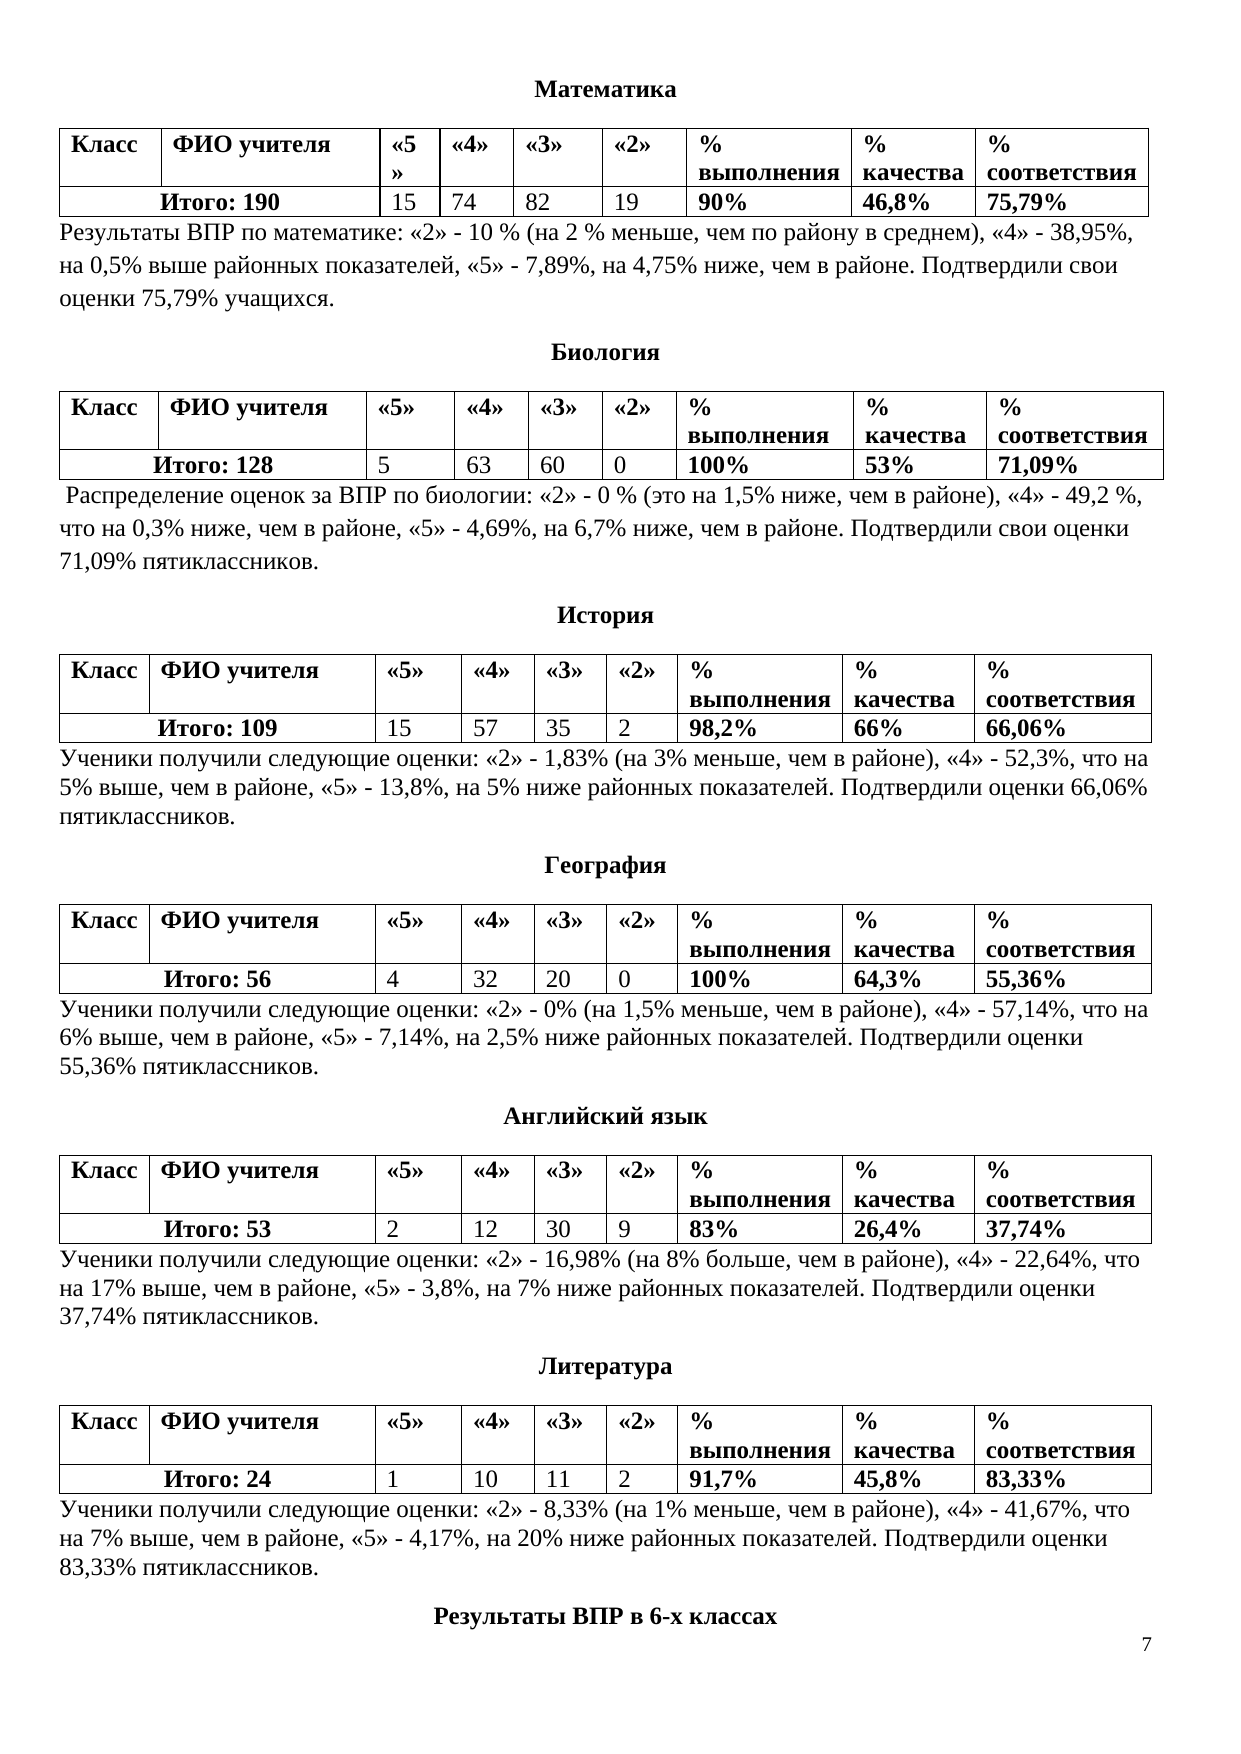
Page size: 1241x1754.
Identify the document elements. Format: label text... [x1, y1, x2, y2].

table_cell 35 [535, 714, 606, 742]
table_cell 11 [535, 1465, 606, 1493]
table_header Класс [60, 392, 158, 449]
table_cell 100% [678, 964, 842, 993]
table_header ФИО учителя [150, 1406, 375, 1463]
table_header Класс [60, 655, 149, 712]
table_cell 15 [381, 187, 439, 216]
table_cell 4 [376, 964, 461, 993]
table_header «4» [462, 1406, 534, 1463]
table_cell 15 [376, 714, 461, 742]
table_cell 63 [455, 450, 528, 479]
table_header «2» [603, 129, 686, 186]
table_cell 5 [367, 450, 454, 479]
table_cell Итого: 190 [60, 187, 379, 216]
table_cell 90% [687, 187, 851, 216]
table_cell 10 [462, 1465, 534, 1493]
table_header «2» [607, 905, 677, 963]
table_header ФИО учителя [150, 655, 375, 712]
table_header Класс [60, 1156, 149, 1213]
table_cell 37,74% [975, 1214, 1151, 1243]
table_cell 1 [376, 1465, 461, 1493]
table_cell 0 [607, 964, 677, 993]
table_header % соответствия [976, 129, 1148, 186]
table_cell 66,06% [975, 714, 1151, 742]
text Результаты ВПР по математике: «2» - 10 % (на 2 % меньше, чем по району в среднем), «4» - 38,95%, на 0,5% выше районных показателей, «5» - 7,89%, на 4,75% ниже, чем в районе. Подтвердили свои оценки 75,79% учащихся. [59, 217, 1152, 312]
table_cell 19 [603, 187, 686, 216]
table_header «4» [462, 655, 534, 712]
table_header % выполнения [678, 1156, 842, 1213]
table_cell 74 [441, 187, 513, 216]
table_cell 9 [607, 1214, 677, 1243]
text Литература [59, 1351, 1152, 1380]
table_cell 60 [529, 450, 602, 479]
table_header «3» [535, 655, 606, 712]
table_header % качества [843, 905, 974, 963]
table_header «2» [607, 1406, 677, 1463]
table_cell 53% [854, 450, 986, 479]
text История [59, 600, 1152, 629]
table_header % выполнения [677, 392, 853, 449]
table_header % выполнения [678, 905, 842, 963]
table_cell 30 [535, 1214, 606, 1243]
table_cell Итого: 56 [60, 964, 375, 993]
text Результаты ВПР в 6-х классах [59, 1601, 1152, 1630]
table_cell 75,79% [976, 187, 1148, 216]
table_header Класс [60, 905, 149, 963]
table_header % соответствия [975, 655, 1151, 712]
table_header «4» [462, 1156, 534, 1213]
table_header «3» [535, 1406, 606, 1463]
table_header «4» [462, 905, 534, 963]
table_cell 20 [535, 964, 606, 993]
table_header «5» [376, 1406, 461, 1463]
table_cell 2 [607, 1465, 677, 1493]
table_header «3» [529, 392, 602, 449]
text Ученики получили следующие оценки: «2» - 1,83% (на 3% меньше, чем в районе), «4» - 52,3%, что на 5% выше, чем в районе, «5» - 13,8%, на 5% ниже районных показателей. Подтвердили оценки 66,06% пятиклассников. [59, 743, 1152, 829]
table_cell Итого: 128 [60, 450, 366, 479]
table_cell 57 [462, 714, 534, 742]
table_header % качества [843, 1156, 974, 1213]
table_cell 0 [603, 450, 676, 479]
table_cell 83% [678, 1214, 842, 1243]
table_header «3» [514, 129, 602, 186]
table_header % соответствия [975, 1156, 1151, 1213]
text Ученики получили следующие оценки: «2» - 16,98% (на 8% больше, чем в районе), «4» - 22,64%, что на 17% выше, чем в районе, «5» - 3,8%, на 7% ниже районных показателей. Подтвердили оценки 37,74% пятиклассников. [59, 1244, 1152, 1330]
table_header % качества [843, 655, 974, 712]
table_cell Итого: 109 [60, 714, 375, 742]
table_header % выполнения [678, 1406, 842, 1463]
table_cell Итого: 24 [60, 1465, 375, 1493]
table_header % качества [852, 129, 975, 186]
table_cell 45,8% [843, 1465, 974, 1493]
table_header ФИО учителя [150, 1156, 375, 1213]
table_header ФИО учителя [162, 129, 379, 186]
table_cell 26,4% [843, 1214, 974, 1243]
table_header «5» [381, 129, 439, 186]
text Ученики получили следующие оценки: «2» - 8,33% (на 1% меньше, чем в районе), «4» - 41,67%, что на 7% выше, чем в районе, «5» - 4,17%, на 20% ниже районных показателей. Подтвердили оценки 83,33% пятиклассников. [59, 1494, 1152, 1581]
text Распределение оценок за ВПР по биологии: «2» - 0 % (это на 1,5% ниже, чем в районе), «4» - 49,2 %, что на 0,3% ниже, чем в районе, «5» - 4,69%, на 6,7% ниже, чем в районе. Подтвердили свои оценки 71,09% пятиклассников. [59, 480, 1152, 575]
table_header «2» [607, 1156, 677, 1213]
table_header «5» [376, 1156, 461, 1213]
table_cell 55,36% [975, 964, 1151, 993]
table_cell 71,09% [987, 450, 1163, 479]
table_header «3» [535, 1156, 606, 1213]
table_cell 64,3% [843, 964, 974, 993]
table_header «4» [441, 129, 513, 186]
table_header % выполнения [678, 655, 842, 712]
table_cell 12 [462, 1214, 534, 1243]
text Английский язык [59, 1101, 1152, 1129]
table_header Класс [60, 129, 161, 186]
table_header % соответствия [975, 905, 1151, 963]
table_header ФИО учителя [150, 905, 375, 963]
table_header «5» [367, 392, 454, 449]
table_header % соответствия [987, 392, 1163, 449]
table_header «2» [603, 392, 676, 449]
table_cell Итого: 53 [60, 1214, 375, 1243]
table_header ФИО учителя [159, 392, 366, 449]
table_cell 98,2% [678, 714, 842, 742]
text Математика [59, 74, 1152, 103]
table_header «3» [535, 905, 606, 963]
table_header % соответствия [975, 1406, 1151, 1463]
table_header Класс [60, 1406, 149, 1463]
table_cell 66% [843, 714, 974, 742]
table_cell 2 [607, 714, 677, 742]
table_cell 46,8% [852, 187, 975, 216]
table_cell 82 [514, 187, 602, 216]
table_header «4» [455, 392, 528, 449]
table_header «5» [376, 905, 461, 963]
table_header % качества [854, 392, 986, 449]
table_header «2» [607, 655, 677, 712]
text Биология [59, 337, 1152, 366]
table_cell 83,33% [975, 1465, 1151, 1493]
table_header % выполнения [687, 129, 851, 186]
table_cell 2 [376, 1214, 461, 1243]
text География [59, 850, 1152, 879]
table_header % качества [843, 1406, 974, 1463]
text Ученики получили следующие оценки: «2» - 0% (на 1,5% меньше, чем в районе), «4» - 57,14%, что на 6% выше, чем в районе, «5» - 7,14%, на 2,5% ниже районных показателей. Подтвердили оценки 55,36% пятиклассников. [59, 994, 1152, 1080]
table_header «5» [376, 655, 461, 712]
table_cell 32 [462, 964, 534, 993]
table_cell 91,7% [678, 1465, 842, 1493]
table_cell 100% [677, 450, 853, 479]
